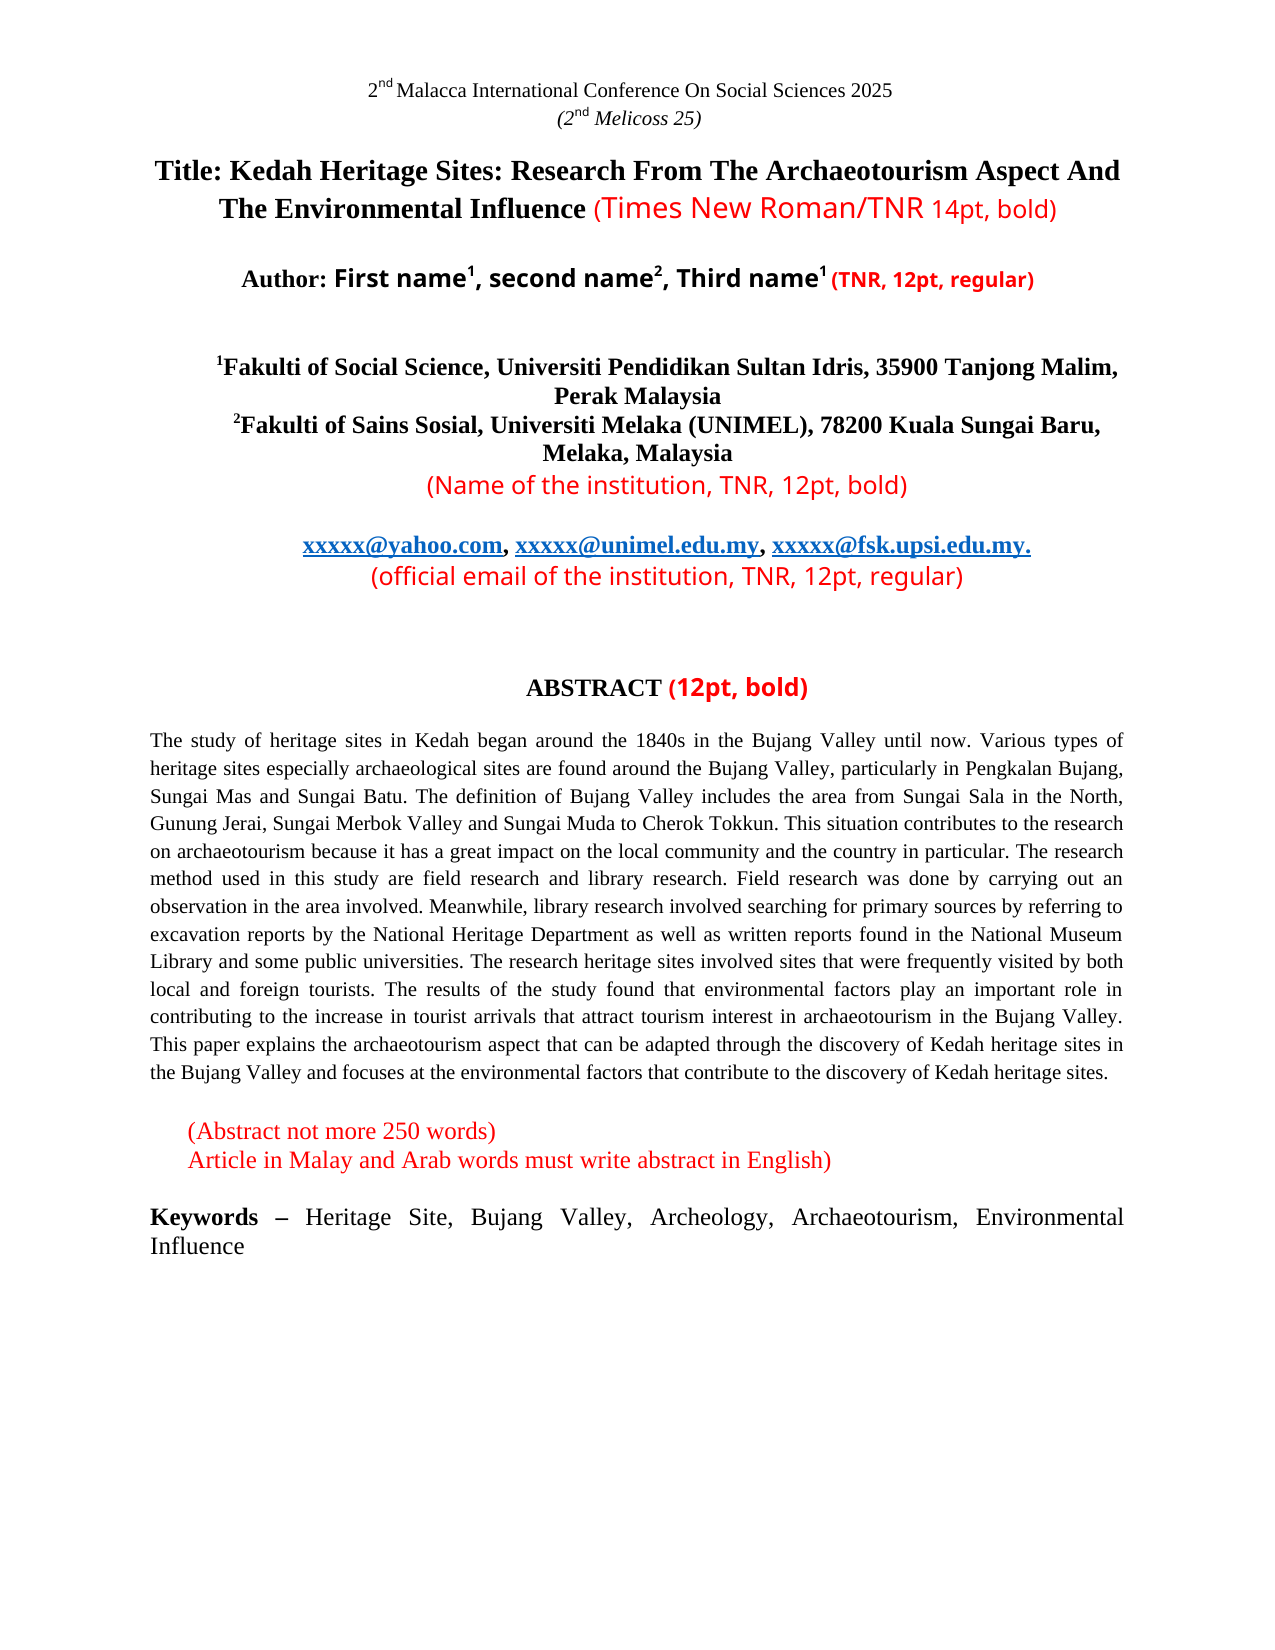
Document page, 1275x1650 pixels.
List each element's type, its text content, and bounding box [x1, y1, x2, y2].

text xxxxx@yahoo.com, xxxxx@unimel.edu.my, xxxxx@fsk.upsi.edu.my. [150, 530, 1125, 559]
subtitle (Abstract not more 250 words) [150, 1116, 1080, 1145]
text Keywords – Heritage Site, Bujang Valley, Archeology, Archaeotourism, Environmental Influence [150, 1202, 1125, 1260]
text (Name of the institution, TNR, 12pt, bold) [150, 467, 1125, 501]
text (official email of the institution, TNR, 12pt, regular) [150, 559, 1125, 593]
text Author: First name1, second name2, Third name1 (TNR, 12pt, regular) [150, 261, 1125, 295]
text Title: Kedah Heritage Sites: Research From The Archaeotourism Aspect And The Environmental Influence (Times New Roman/TNR 14pt, bold) [150, 153, 1125, 227]
text ABSTRACT (12pt, bold) [150, 669, 1125, 703]
text 1Fakulti of Social Science, Universiti Pendidikan Sultan Idris, 35900 Tanjong Malim, Perak Malaysia [150, 352, 1125, 410]
text 2Fakulti of Sains Sosial, Universiti Melaka (UNIMEL), 78200 Kuala Sungai Baru, Melaka, Malaysia [150, 410, 1125, 467]
text The study of heritage sites in Kedah began around the 1840s in the Bujang Valley until now. Various types of heritage sites especially archaeological sites are found around the Bujang Valley, particularly in Pengkalan Bujang, Sungai Mas and Sungai Batu. The definition of Bujang Valley includes the area from Sungai Sala in the North, Gunung Jerai, Sungai Merbok Valley and Sungai Muda to Cherok Tokkun. This situation contributes to the research on archaeotourism because it has a great impact on the local community and the country in particular. The research method used in this study are field research and library research. Field research was done by carrying out an observation in the area involved. Meanwhile, library research involved searching for primary sources by referring to excavation reports by the National Heritage Department as well as written reports found in the National Museum Library and some public universities. The research heritage sites involved sites that were frequently visited by both local and foreign tourists. The results of the study found that environmental factors play an important role in contributing to the increase in tourist arrivals that attract tourism interest in archaeotourism in the Bujang Valley. This paper explains the archaeotourism aspect that can be adapted through the discovery of Kedah heritage sites in the Bujang Valley and focuses at the environmental factors that contribute to the discovery of Kedah heritage sites. [150, 728, 1125, 1084]
subtitle Article in Malay and Arab words must write abstract in English) [150, 1145, 1080, 1173]
